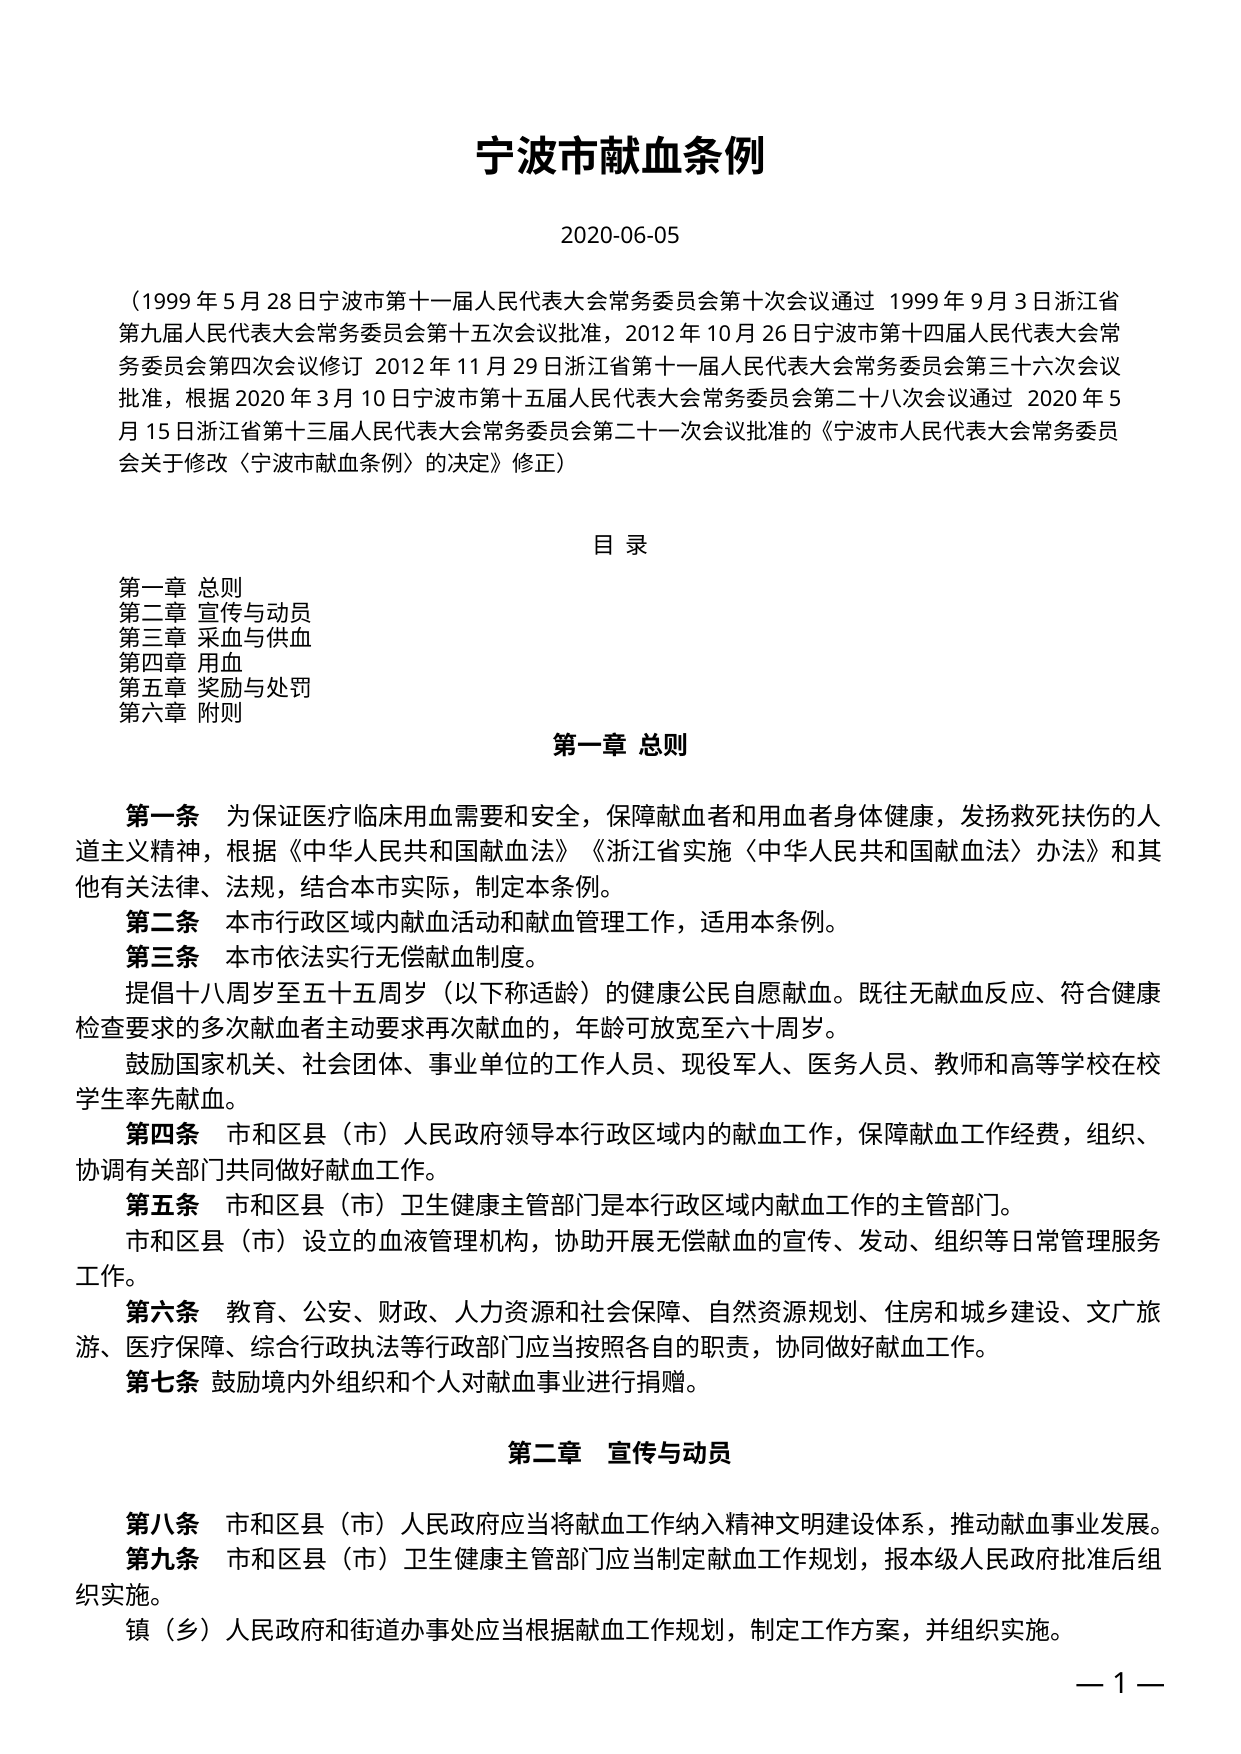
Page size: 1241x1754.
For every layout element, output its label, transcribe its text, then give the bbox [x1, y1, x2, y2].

text 鼓励国家机关、社会团体、事业单位的工作人员、现役军人、医务人员、教师和高等学校在校学生率先献血。 [75, 1045, 1165, 1116]
text 第七条 鼓励境内外组织和个人对献血事业进行捐赠。 [75, 1363, 1165, 1399]
text 第一章 总则 [75, 726, 1165, 761]
text 第九条 市和区县（市）卫生健康主管部门应当制定献血工作规划，报本级人民政府批准后组织实施。 [75, 1541, 1165, 1611]
text 第六章 附则 [119, 701, 1165, 726]
text 宁波市献血条例 [75, 121, 1165, 186]
text 第四条 市和区县（市）人民政府领导本行政区域内的献血工作，保障献血工作经费，组织、协调有关部门共同做好献血工作。 [75, 1116, 1165, 1186]
text 第二章 宣传与动员 [75, 1434, 1165, 1470]
text 第一条 为保证医疗临床用血需要和安全，保障献血者和用血者身体健康，发扬救死扶伤的人道主义精神，根据《中华人民共和国献血法》《浙江省实施〈中华人民共和国献血法〉办法》和其他有关法律、法规，结合本市实际，制定本条例。 [75, 797, 1165, 903]
text 第三章 采血与供血 [119, 626, 1165, 651]
text 镇（乡）人民政府和街道办事处应当根据献血工作规划，制定工作方案，并组织实施。 [75, 1611, 1165, 1647]
text 目 录 [75, 511, 1165, 576]
text 第二条 本市行政区域内献血活动和献血管理工作，适用本条例。 [75, 903, 1165, 938]
text 2020-06-05 [75, 218, 1165, 251]
text 第二章 宣传与动员 [119, 601, 1165, 626]
text （1999年5月28日宁波市第十一届人民代表大会常务委员会第十次会议通过 1999年9月3日浙江省第九届人民代表大会常务委员会第十五次会议批准，2012年10月26日宁波市第十四届人民代表大会常务委员会第四次会议修订 2012年11月29日浙江省第十一届人民代表大会常务委员会第三十六次会议批准，根据2020年3月10日宁波市第十五届人民代表大会常务委员会第二十八次会议通过 2020年5月15日浙江省第十三届人民代表大会常务委员会第二十一次会议批准的《宁波市人民代表大会常务委员会关于修改〈宁波市献血条例〉的决定》修正） [119, 283, 1121, 478]
text 提倡十八周岁至五十五周岁（以下称适龄）的健康公民自愿献血。既往无献血反应、符合健康检查要求的多次献血者主动要求再次献血的，年龄可放宽至六十周岁。 [75, 974, 1165, 1045]
text 第六条 教育、公安、财政、人力资源和社会保障、自然资源规划、住房和城乡建设、文广旅游、医疗保障、综合行政执法等行政部门应当按照各自的职责，协同做好献血工作。 [75, 1293, 1165, 1363]
text 第一章 总则 [119, 576, 1165, 601]
text 第四章 用血 [119, 651, 1165, 676]
text 第三条 本市依法实行无偿献血制度。 [75, 938, 1165, 974]
text 第八条 市和区县（市）人民政府应当将献血工作纳入精神文明建设体系，推动献血事业发展。 [75, 1505, 1165, 1541]
text 市和区县（市）设立的血液管理机构，协助开展无偿献血的宣传、发动、组织等日常管理服务工作。 [75, 1222, 1165, 1293]
text 第五章 奖励与处罚 [119, 676, 1165, 701]
text 第五条 市和区县（市）卫生健康主管部门是本行政区域内献血工作的主管部门。 [75, 1186, 1165, 1222]
